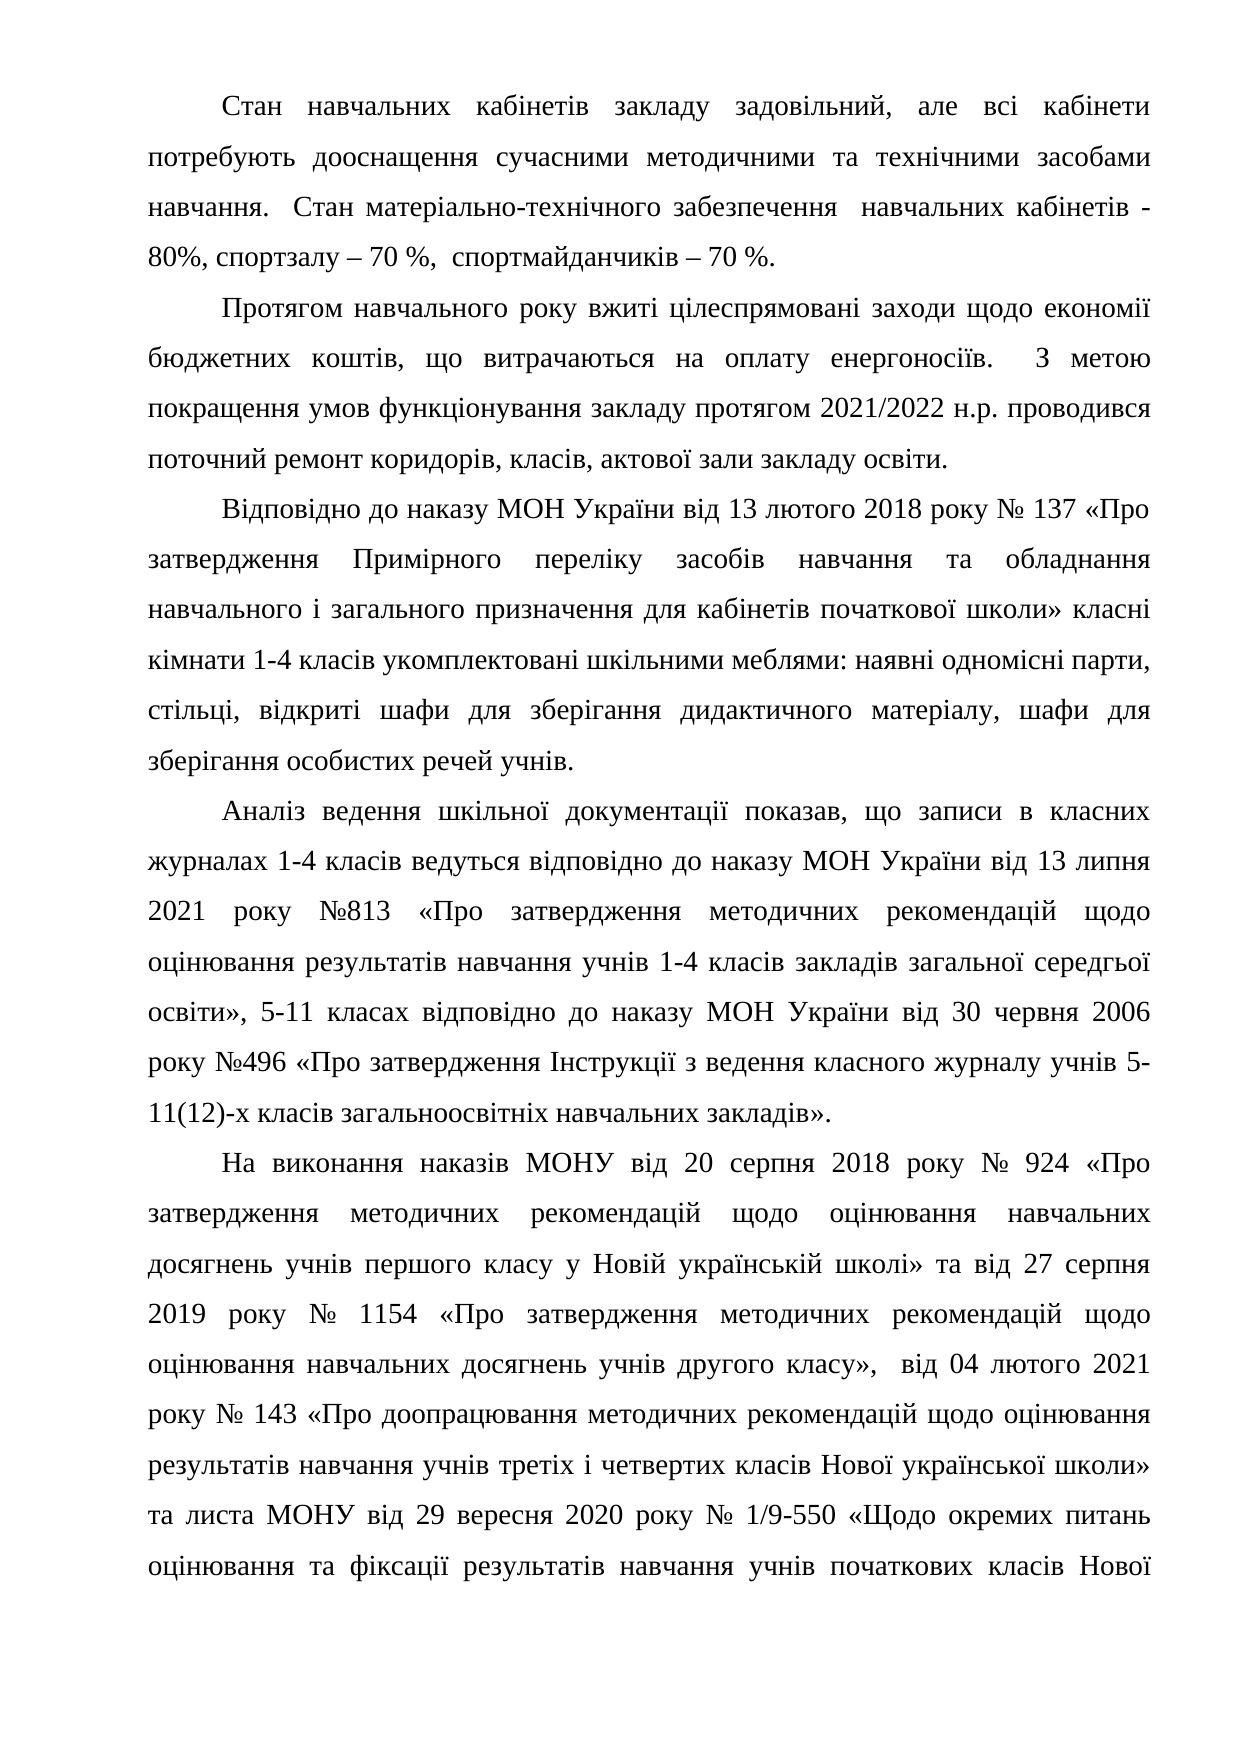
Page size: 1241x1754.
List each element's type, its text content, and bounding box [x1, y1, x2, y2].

text Відповідно до наказу МОН України від 13 лютого 2018 року № 137 «Про затвердження Примірного переліку засобів навчання та обладнання навчального і загального призначення для кабінетів початкової школи» класні кімнати 1-4 класів укомплектовані шкільними меблями: наявні одномісні парти, стільці, відкриті шафи для зберігання дидактичного матеріалу, шафи для зберігання особистих речей учнів. [148, 743, 1152, 1028]
text Стан навчальних кабінетів закладу задовільний, але всі кабінети потребують дооснащення сучасними методичними та технічними засобами навчання. Стан матеріально-технічного забезпечення навчальних кабінетів -80%, спортзалу – 70 %, спортмайданчиків – 70 %. [148, 340, 1152, 524]
text Матеріально-технічне забезпечення Старобросковецького ЗЗСО І-ІІІ ст. за 2021/2022 н.р. [148, 88, 1152, 172]
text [148, 1397, 1152, 1631]
text Будівля закладу і приміщення знаходяться в задовільному стані. У закладі створено умови для роботи й навчання, існують кабінети, що відповідають сучасним вимогам. [148, 189, 1152, 323]
text Протягом навчального року вжиті цілеспрямовані заходи щодо економії бюджетних коштів, що витрачаються на оплату енергоносіїв. З метою покращення умов функціонування закладу протягом 2021/2022 н.р. проводився поточний ремонт коридорів, класів, актової зали закладу освіти. [148, 541, 1152, 726]
text Аналіз ведення шкільної документації показав, що записи в класних журналах 1-4 класів ведуться відповідно до наказу МОН України від 13 липня 2021 року №813 «Про затвердження методичних рекомендацій щодо оцінювання результатів навчання учнів 1-4 класів закладів загальної середгьої освіти», 5-11 класах відповідно до наказу МОН України від 30 червня 2006 року №496 «Про затвердження Інструкції з ведення класного журналу учнів 5-11(12)-х класів загальноосвітніх навчальних закладів». [148, 1044, 1152, 1380]
